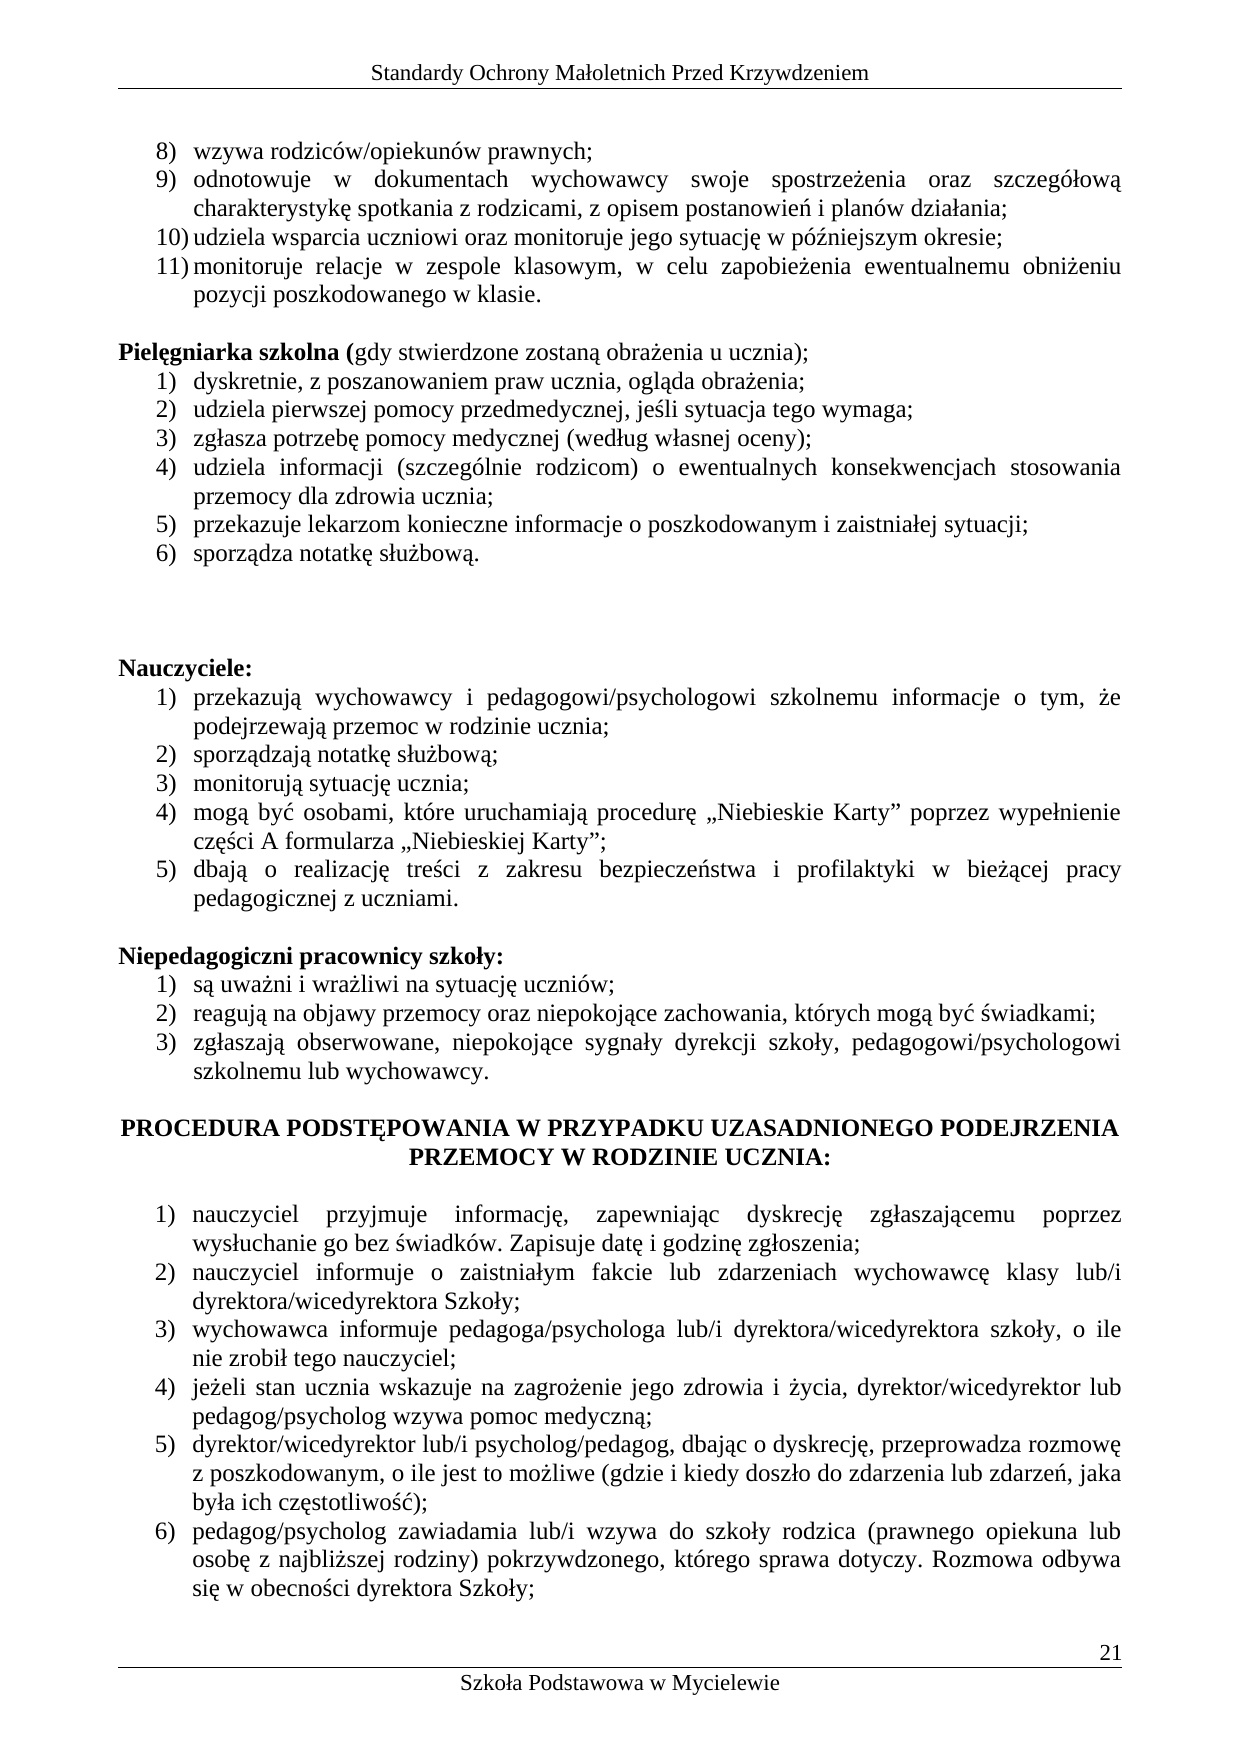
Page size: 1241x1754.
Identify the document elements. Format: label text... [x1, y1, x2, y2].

list zgłaszają obserwowane, niepokojące sygnały dyrekcji szkoły, pedagogowi/psychologowi szkolnemu lub wychowawcy. [156, 1027, 1122, 1084]
list reagują na objawy przemocy oraz niepokojące zachowania, których mogą być świadkami; [156, 998, 1122, 1027]
list odnotowuje w dokumentach wychowawcy swoje spostrzeżenia oraz szczegółową charakterystykę spotkania z rodzicami, z opisem postanowień i planów działania; [156, 164, 1122, 222]
list wychowawca informuje pedagoga/psychologa lub/i dyrektora/wicedyrektora szkoły, o ile nie zrobił tego nauczyciel; [154, 1314, 1122, 1372]
list wzywa rodziców/opiekunów prawnych; [156, 136, 1122, 164]
list nauczyciel informuje o zaistniałym fakcie lub zdarzeniach wychowawcę klasy lub/i dyrektora/wicedyrektora Szkoły; [154, 1257, 1122, 1314]
list udziela informacji (szczególnie rodzicom) o ewentualnych konsekwencjach stosowania przemocy dla zdrowia ucznia; [156, 452, 1122, 509]
list monitorują sytuację ucznia; [156, 768, 1122, 797]
list nauczyciel przyjmuje informację, zapewniając dyskrecję zgłaszającemu poprzez wysłuchanie go bez świadków. Zapisuje datę i godzinę zgłoszenia; [154, 1199, 1122, 1257]
list jeżeli stan ucznia wskazuje na zagrożenie jego zdrowia i życia, dyrektor/wicedyrektor lub pedagog/psycholog wzywa pomoc medyczną; [154, 1372, 1122, 1429]
text Niepedagogiczni pracownicy szkoły: [118, 941, 1122, 969]
list dyskretnie, z poszanowaniem praw ucznia, ogląda obrażenia; [156, 366, 1122, 394]
text Nauczyciele: [118, 653, 1122, 682]
list przekazują wychowawcy i pedagogowi/psychologowi szkolnemu informacje o tym, że podejrzewają przemoc w rodzinie ucznia; [156, 682, 1122, 739]
list sporządzają notatkę służbową; [156, 739, 1122, 768]
list udziela pierwszej pomocy przedmedycznej, jeśli sytuacja tego wymaga; [156, 394, 1122, 423]
list przekazuje lekarzom konieczne informacje o poszkodowanym i zaistniałej sytuacji; [156, 509, 1122, 538]
list zgłasza potrzebę pomocy medycznej (według własnej oceny); [156, 423, 1122, 452]
list pedagog/psycholog zawiadamia lub/i wzywa do szkoły rodzica (prawnego opiekuna lub osobę z najbliższej rodziny) pokrzywdzonego, którego sprawa dotyczy. Rozmowa odbywa się w obecności dyrektora Szkoły; [154, 1516, 1122, 1602]
list dyrektor/wicedyrektor lub/i psycholog/pedagog, dbając o dyskrecję, przeprowadza rozmowę z poszkodowanym, o ile jest to możliwe (gdzie i kiedy doszło do zdarzenia lub zdarzeń, jaka była ich częstotliwość); [154, 1429, 1122, 1516]
list udziela wsparcia uczniowi oraz monitoruje jego sytuację w późniejszym okresie; [156, 222, 1122, 251]
list dbają o realizację treści z zakresu bezpieczeństwa i profilaktyki w bieżącej pracy pedagogicznej z uczniami. [156, 854, 1122, 912]
text PROCEDURA PODSTĘPOWANIA W PRZYPADKU UZASADNIONEGO PODEJRZENIA PRZEMOCY W RODZINIE UCZNIA: [118, 1113, 1122, 1171]
list monitoruje relacje w zespole klasowym, w celu zapobieżenia ewentualnemu obniżeniu pozycji poszkodowanego w klasie. [156, 251, 1122, 308]
text Pielęgniarka szkolna (gdy stwierdzone zostaną obrażenia u ucznia); [118, 337, 1122, 366]
list sporządza notatkę służbową. [156, 538, 1122, 567]
list są uważni i wrażliwi na sytuację uczniów; [156, 969, 1122, 998]
list mogą być osobami, które uruchamiają procedurę „Niebieskie Karty” poprzez wypełnienie części A formularza „Niebieskiej Karty”; [156, 797, 1122, 854]
